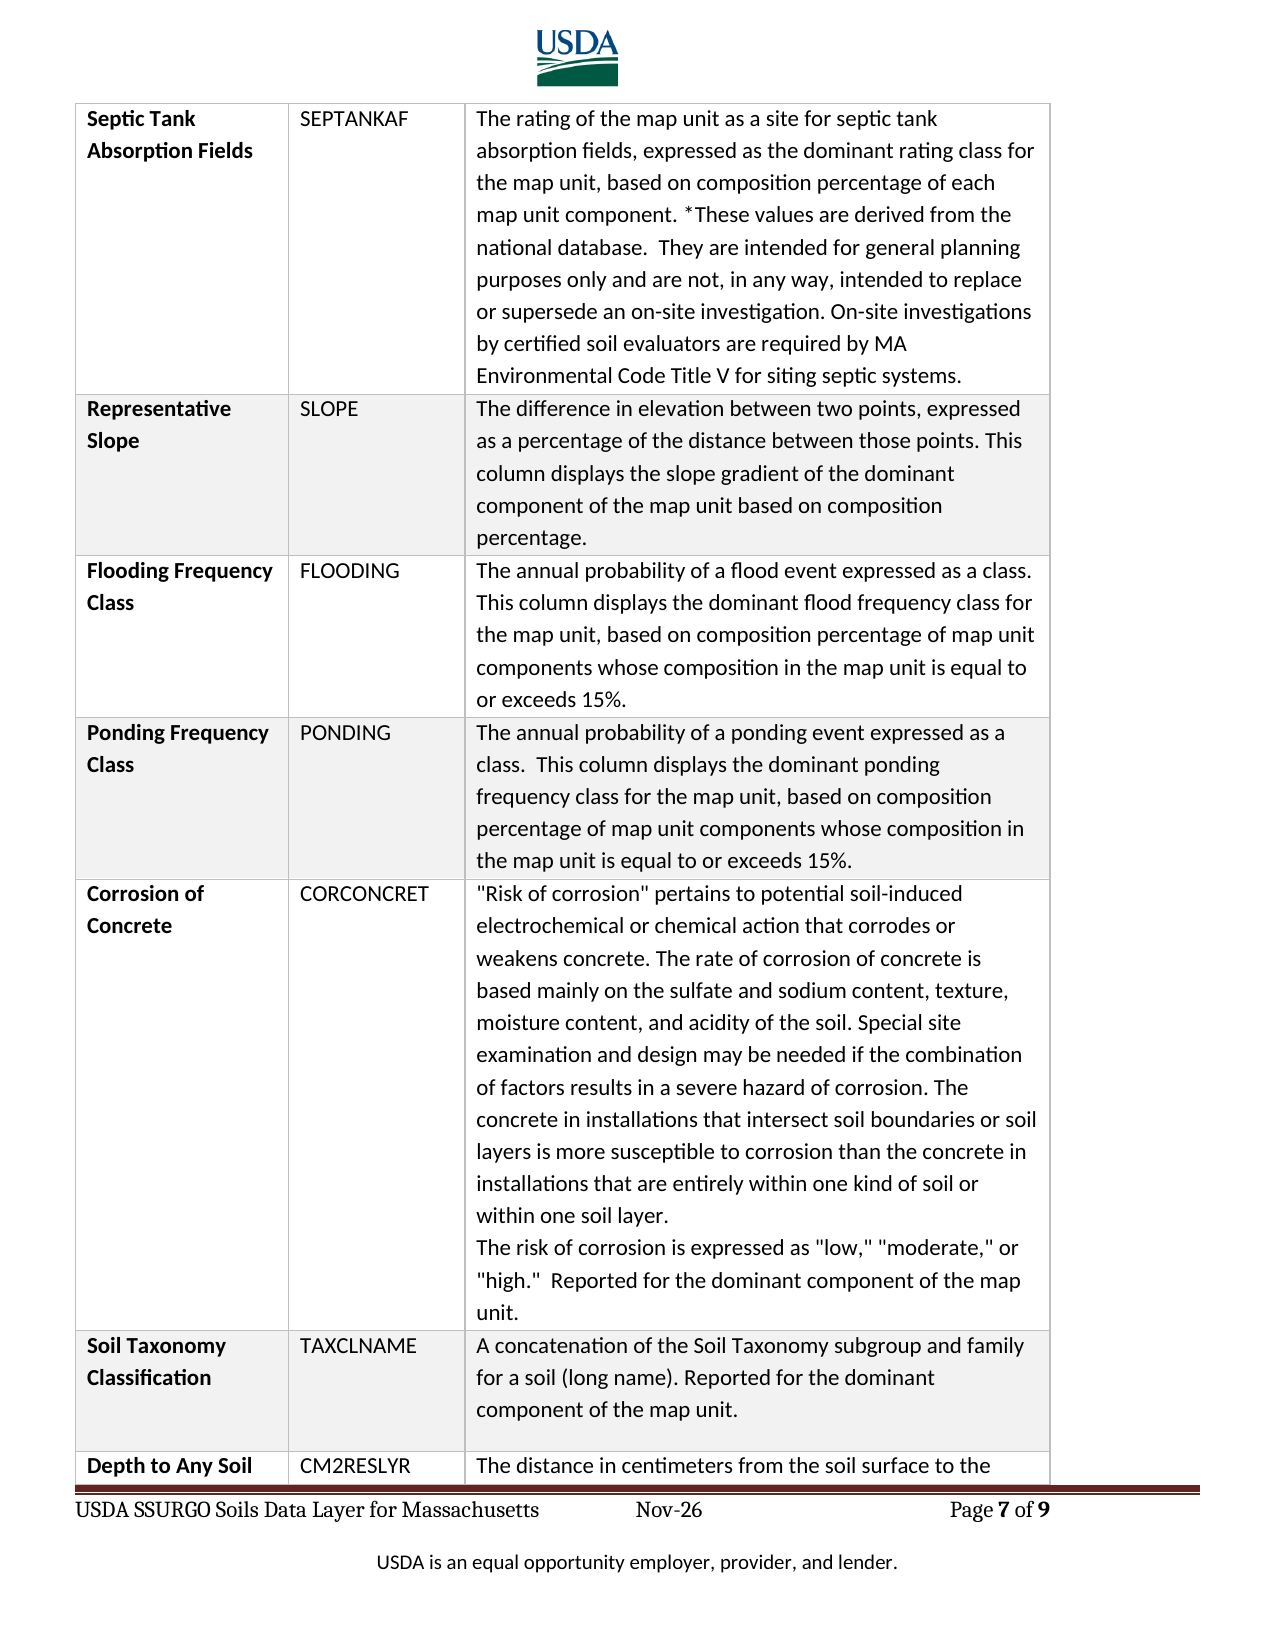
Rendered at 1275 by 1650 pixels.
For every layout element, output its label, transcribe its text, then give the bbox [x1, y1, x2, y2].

table_cell Corrosion of Concrete [76, 880, 288, 1330]
table_cell SLOPE [289, 395, 464, 555]
table_cell Representative Slope [76, 395, 288, 555]
table_cell The annual probability of a flood event expressed as a class. This column displays the dominant flood frequency class for the map unit, based on composition percentage of map unit components whose composition in the map unit is equal to or exceeds 15%. [466, 556, 1049, 717]
table_cell "Risk of corrosion" pertains to potential soil-induced electrochemical or chemical action that corrodes or weakens concrete. The rate of corrosion of concrete is based mainly on the sulfate and sodium content, texture, moisture content, and acidity of the soil. Special site examination and design may be needed if the combination of factors results in a severe hazard of corrosion. The concrete in installations that intersect soil boundaries or soil layers is more susceptible to corrosion than the concrete in installations that are entirely within one kind of soil or within one soil layer. The risk of corrosion is expressed as "low," "moderate," or "high." Reported for the dominant component of the map unit. [466, 880, 1049, 1330]
table_cell Septic Tank Absorption Fields [76, 104, 288, 393]
table_cell Ponding Frequency Class [76, 718, 288, 878]
table_cell CM2RESLYR [289, 1452, 464, 1484]
table_cell CORCONCRET [289, 880, 464, 1330]
table_cell The rating of the map unit as a site for septic tank absorption fields, expressed as the dominant rating class for the map unit, based on composition percentage of each map unit component. *These values are derived from the national database. They are intended for general planning purposes only and are not, in any way, intended to replace or supersede an on-site investigation. On-site investigations by certified soil evaluators are required by MA Environmental Code Title V for siting septic systems. [466, 104, 1049, 393]
table_cell The annual probability of a ponding event expressed as a class. This column displays the dominant ponding frequency class for the map unit, based on composition percentage of map unit components whose composition in the map unit is equal to or exceeds 15%. [466, 718, 1049, 878]
table_cell TAXCLNAME [289, 1331, 464, 1451]
table_cell Soil Taxonomy Classification [76, 1331, 288, 1451]
table_cell The difference in elevation between two points, expressed as a percentage of the distance between those points. This column displays the slope gradient of the dominant component of the map unit based on composition percentage. [466, 395, 1049, 555]
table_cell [76, 1452, 288, 1484]
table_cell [466, 1452, 1049, 1484]
table_cell FLOODING [289, 556, 464, 717]
table_cell SEPTANKAF [289, 104, 464, 393]
table_cell A concatenation of the Soil Taxonomy subgroup and family for a soil (long name). Reported for the dominant component of the map unit. [466, 1331, 1049, 1451]
table_cell Flooding Frequency Class [76, 556, 288, 717]
picture [536, 30, 619, 87]
table_cell PONDING [289, 718, 464, 878]
